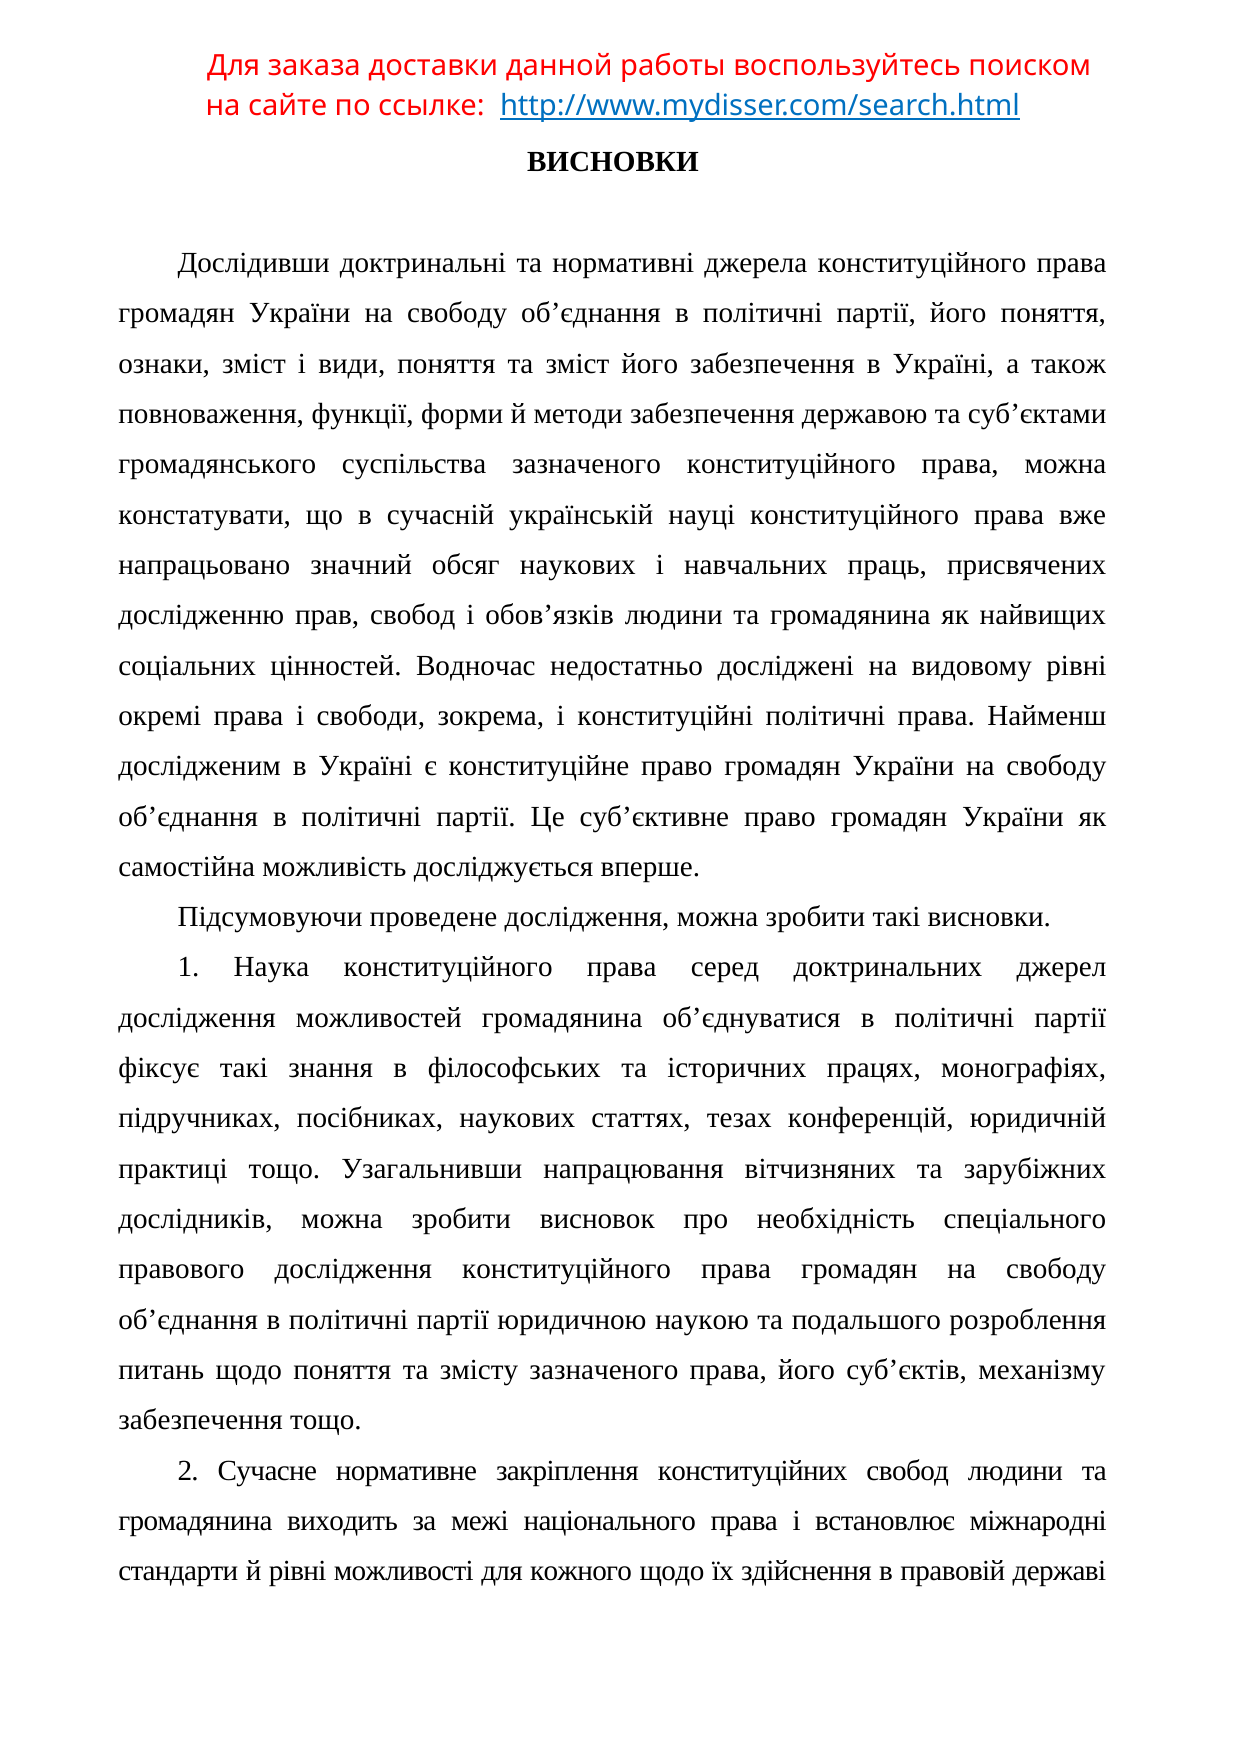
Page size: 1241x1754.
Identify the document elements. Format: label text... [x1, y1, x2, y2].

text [118, 1453, 1107, 1587]
text 1. Наука конституційного права серед доктринальних джерел дослідження можливостей громадянина об’єднуватися в політичні партії фіксує такі знання в філософських та історичних працях, монографіях, підручниках, посібниках, наукових статтях, тезах конференцій, юридичній практиці тощо. Узагальнивши напрацювання вітчизняних та зарубіжних дослідників, можна зробити висновок про необхідність спеціального правового дослідження конституційного права громадян на свободу об’єднання в політичні партії юридичною наукою та подальшого розроблення питань щодо поняття та змісту зазначеного права, його суб’єктів, механізму забезпечення тощо. [118, 949, 1107, 1436]
text Дослідивши доктринальні та нормативні джерела конституційного права громадян України на свободу об’єднання в політичні партії, його поняття, ознаки, зміст і види, поняття та зміст його забезпечення в Україні, а також повноваження, функції, форми й методи забезпечення державою та суб’єктами громадянського суспільства зазначеного конституційного права, можна констатувати, що в сучасній українській науці конституційного права вже напрацьовано значний обсяг наукових і навчальних праць, присвячених дослідженню прав, свобод і обов’язків людини та громадянина як найвищих соціальних цінностей. Водночас недостатньо досліджені на видовому рівні окремі права і свободи, зокрема, і конституційні політичні права. Найменш дослідженим в Україні є конституційне право громадян України на свободу об’єднання в політичні партії. Це суб’єктивне право громадян України як самостійна можливість досліджується вперше. [118, 245, 1107, 882]
text Підсумовуючи проведене дослідження, можна зробити такі висновки. [118, 899, 1107, 933]
text ВИСНОВКИ [118, 144, 1107, 178]
